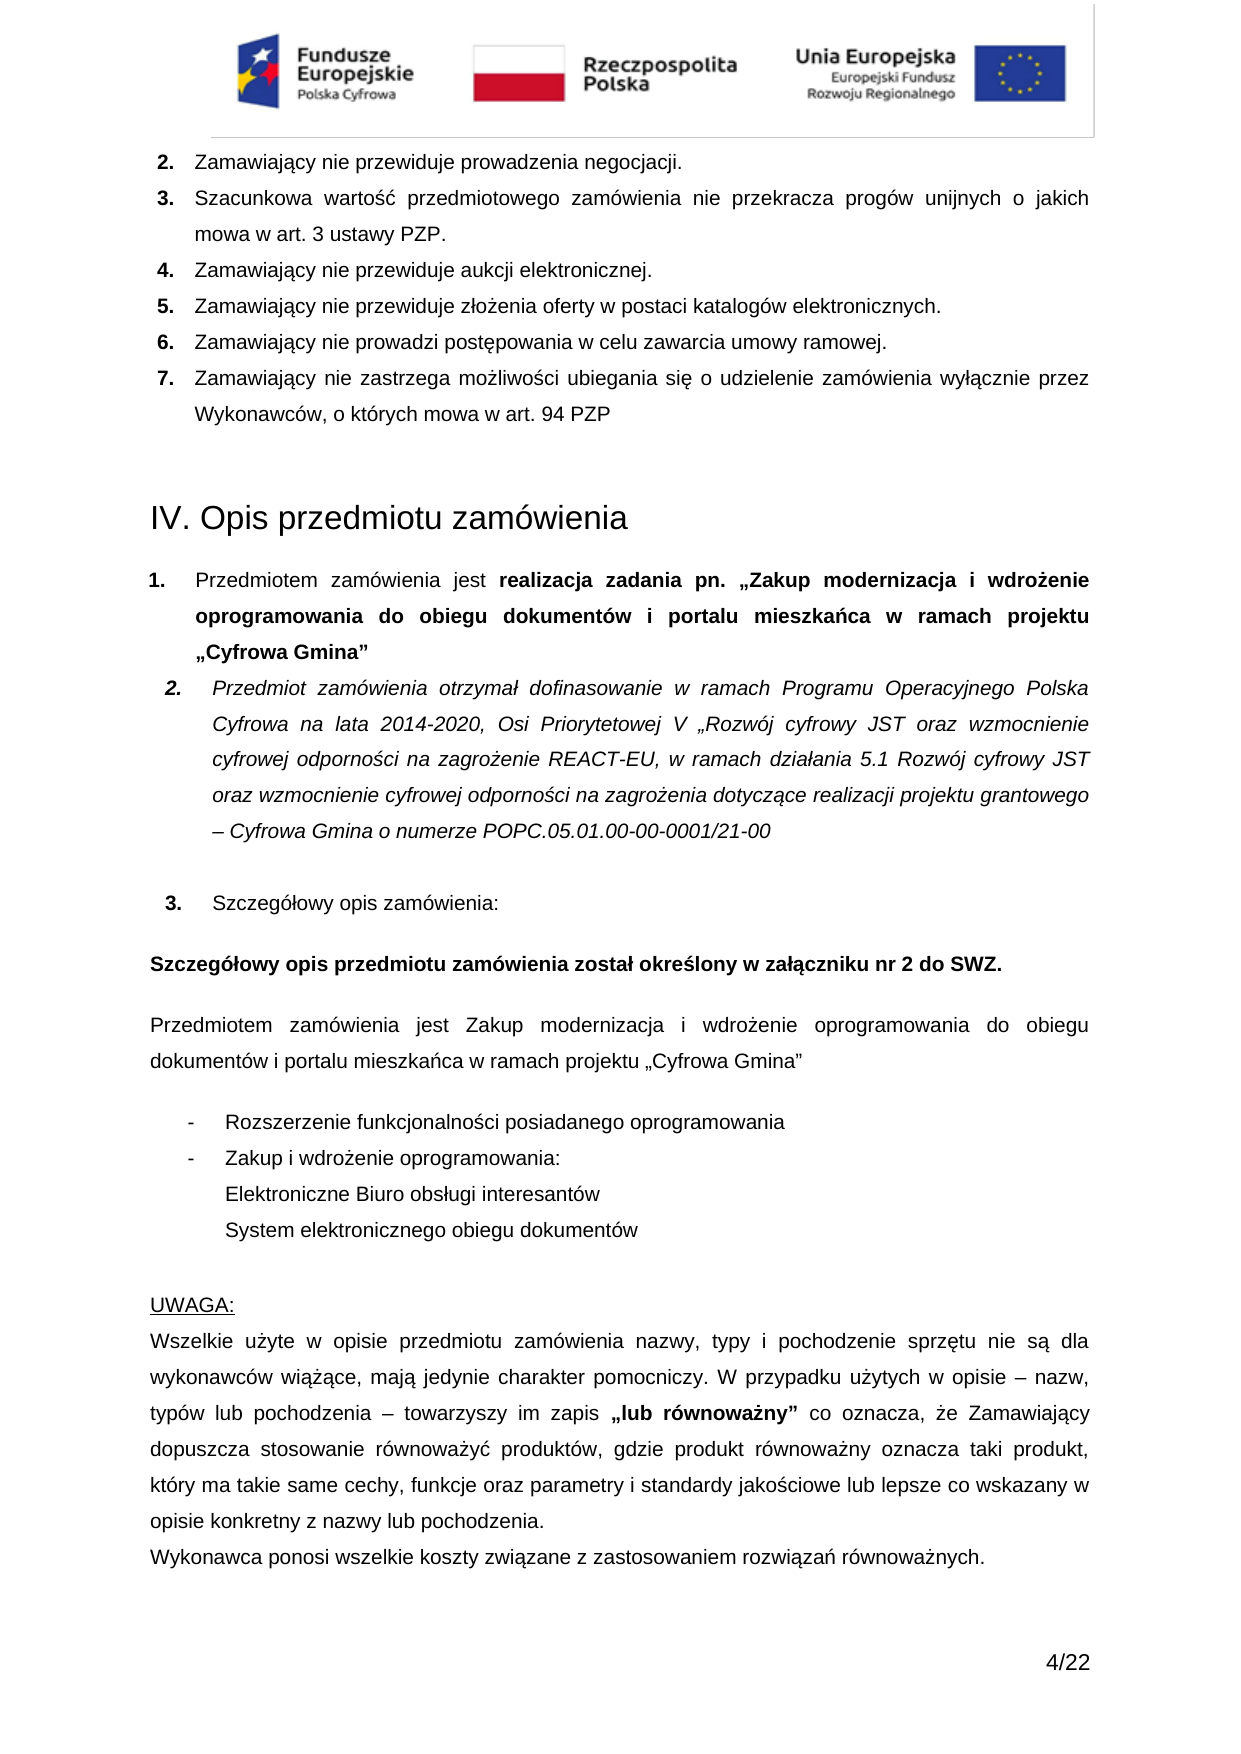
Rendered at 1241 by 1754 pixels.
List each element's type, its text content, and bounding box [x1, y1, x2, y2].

list Szacunkowa wartość przedmiotowego zamówienia nie przekracza progów unijnych o jakich mowa w art. 3 ustawy PZP. [157, 186, 1090, 246]
text Wykonawca ponosi wszelkie koszty związane z zastosowaniem rozwiązań równoważnych. [150, 1544, 1090, 1568]
list System elektronicznego obiegu dokumentów [225, 1218, 1090, 1242]
list Szczegółowy opis zamówienia: [165, 891, 1090, 915]
list Zakup i wdrożenie oprogramowania: [187, 1146, 1090, 1170]
list Zamawiający nie prowadzi postępowania w celu zawarcia umowy ramowej. [157, 330, 1090, 354]
list Zamawiający nie przewiduje aukcji elektronicznej. [157, 258, 1090, 282]
text Przedmiotem zamówienia jest Zakup modernizacja i wdrożenie oprogramowania do obiegu dokumentów i portalu mieszkańca w ramach projektu „Cyfrowa Gmina” [150, 1013, 1090, 1073]
text UWAGA: [150, 1293, 1090, 1317]
list Zamawiający nie zastrzega możliwości ubiegania się o udzielenie zamówienia wyłącznie przez Wykonawców, o których mowa w art. 94 PZP [157, 366, 1090, 426]
list Zamawiający nie przewiduje złożenia oferty w postaci katalogów elektronicznych. [157, 294, 1090, 318]
list Zamawiający nie przewiduje prowadzenia negocjacji. [157, 150, 1090, 174]
subtitle IV. Opis przedmiotu zamówienia [150, 498, 1090, 537]
list Rozszerzenie funkcjonalności posiadanego oprogramowania [187, 1110, 1090, 1134]
list Przedmiot zamówienia otrzymał dofinasowanie w ramach Programu Operacyjnego Polska Cyfrowa na lata 2014-2020, Osi Priorytetowej V „Rozwój cyfrowy JST oraz wzmocnienie cyfrowej odporności na zagrożenie REACT-EU, w ramach działania 5.1 Rozwój cyfrowy JST oraz wzmocnienie cyfrowej odporności na zagrożenia dotyczące realizacji projektu grantowego – Cyfrowa Gmina o numerze POPC.05.01.00-00-0001/21-00 [165, 675, 1090, 843]
text Wszelkie użyte w opisie przedmiotu zamówienia nazwy, typy i pochodzenie sprzętu nie są dla wykonawców wiążące, mają jedynie charakter pomocniczy. W przypadku użytych w opisie – nazw, typów lub pochodzenia – towarzyszy im zapis „lub równoważny” co oznacza, że Zamawiający dopuszcza stosowanie równoważyć produktów, gdzie produkt równoważny oznacza taki produkt, który ma takie same cechy, funkcje oraz parametry i standardy jakościowe lub lepsze co wskazany w opisie konkretny z nazwy lub pochodzenia. [150, 1329, 1090, 1533]
picture [211, 4, 1096, 139]
list Przedmiotem zamówienia jest realizacja zadania pn. „Zakup modernizacja i wdrożenie oprogramowania do obiegu dokumentów i portalu mieszkańca w ramach projektu „Cyfrowa Gmina” [148, 568, 1090, 663]
list Elektroniczne Biuro obsługi interesantów [225, 1182, 1090, 1206]
text Szczegółowy opis przedmiotu zamówienia został określony w załączniku nr 2 do SWZ. [150, 952, 1090, 976]
